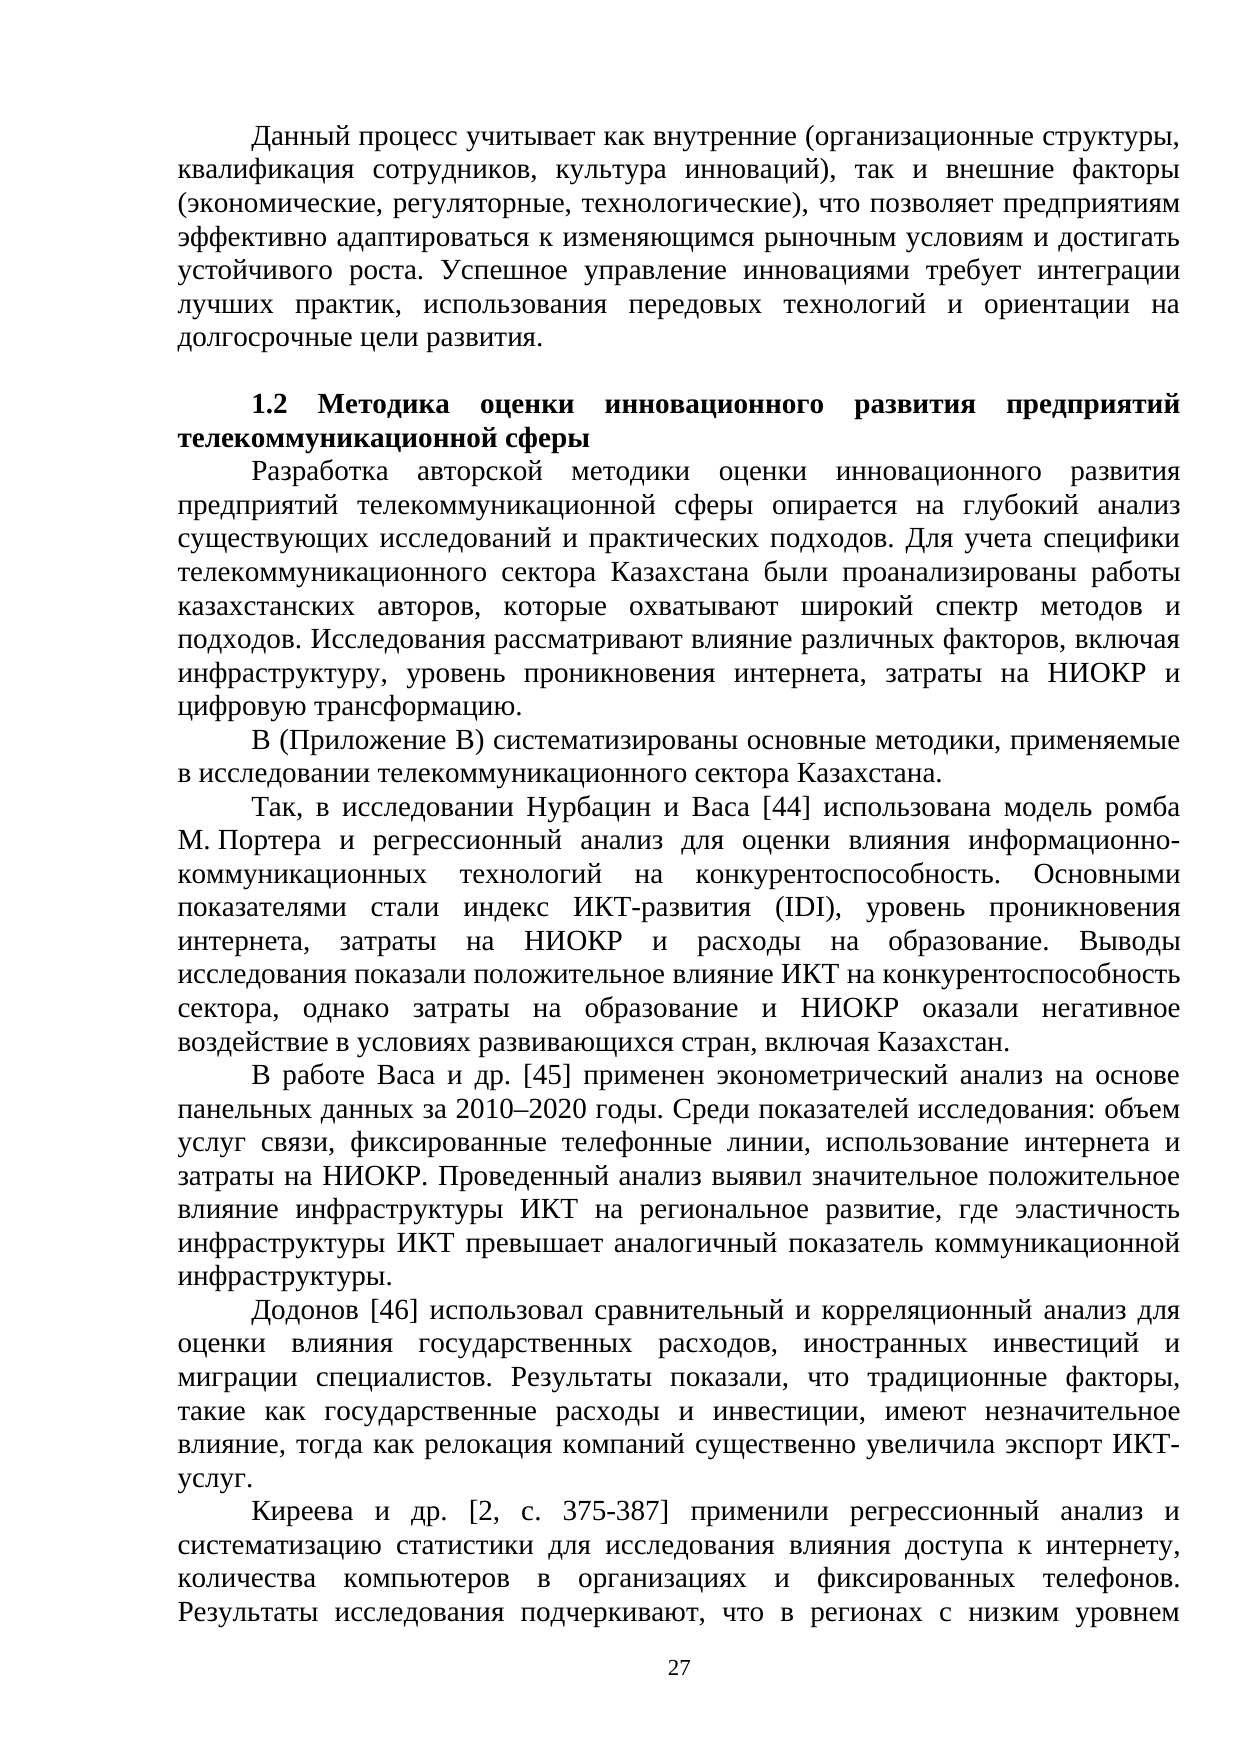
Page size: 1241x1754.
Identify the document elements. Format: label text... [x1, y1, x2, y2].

text Разработка авторской методики оценки инновационного развития предприятий телекоммуникационной сферы опирается на глубокий анализ существующих исследований и практических подходов. Для учета специфики телекоммуникационного сектора Казахстана были проанализированы работы казахстанских авторов, которые охватывают широкий спектр методов и подходов. Исследования рассматривают влияние различных факторов, включая инфраструктуру, уровень проникновения интернета, затраты на НИОКР и цифровую трансформацию. [177, 453, 1181, 722]
text В (Приложение В) систематизированы основные методики, применяемые в исследовании телекоммуникационного сектора Казахстана. [177, 722, 1181, 789]
text В работе Васа и др. [45] применен эконометрический анализ на основе панельных данных за 2010–2020 годы. Среди показателей исследования: объем услуг связи, фиксированные телефонные линии, использование интернета и затраты на НИОКР. Проведенный анализ выявил значительное положительное влияние инфраструктуры ИКТ на региональное развитие, где эластичность инфраструктуры ИКТ превышает аналогичный показатель коммуникационной инфраструктуры. [177, 1057, 1181, 1292]
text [177, 1493, 1181, 1627]
text Так, в исследовании Нурбацин и Васа [44] использована модель ромба М. Портера и регрессионный анализ для оценки влияния информационно-коммуникационных технологий на конкурентоспособность. Основными показателями стали индекс ИКТ-развития (IDI), уровень проникновения интернета, затраты на НИОКР и расходы на образование. Выводы исследования показали положительное влияние ИКТ на конкурентоспособность сектора, однако затраты на образование и НИОКР оказали негативное воздействие в условиях развивающихся стран, включая Казахстан. [177, 789, 1181, 1057]
text Додонов [46] использовал сравнительный и корреляционный анализ для оценки влияния государственных расходов, иностранных инвестиций и миграции специалистов. Результаты показали, что традиционные факторы, такие как государственные расходы и инвестиции, имеют незначительное влияние, тогда как релокация компаний существенно увеличила экспорт ИКТ-услуг. [177, 1292, 1181, 1493]
text 1.2 Методика оценки инновационного развития предприятий телекоммуникационной сферы [177, 386, 1181, 453]
text Данный процесс учитывает как внутренние (организационные структуры, квалификация сотрудников, культура инноваций), так и внешние факторы (экономические, регуляторные, технологические), что позволяет предприятиям эффективно адаптироваться к изменяющимся рыночным условиям и достигать устойчивого роста. Успешное управление инновациями требует интеграции лучших практик, использования передовых технологий и ориентации на долгосрочные цели развития. [177, 118, 1181, 353]
